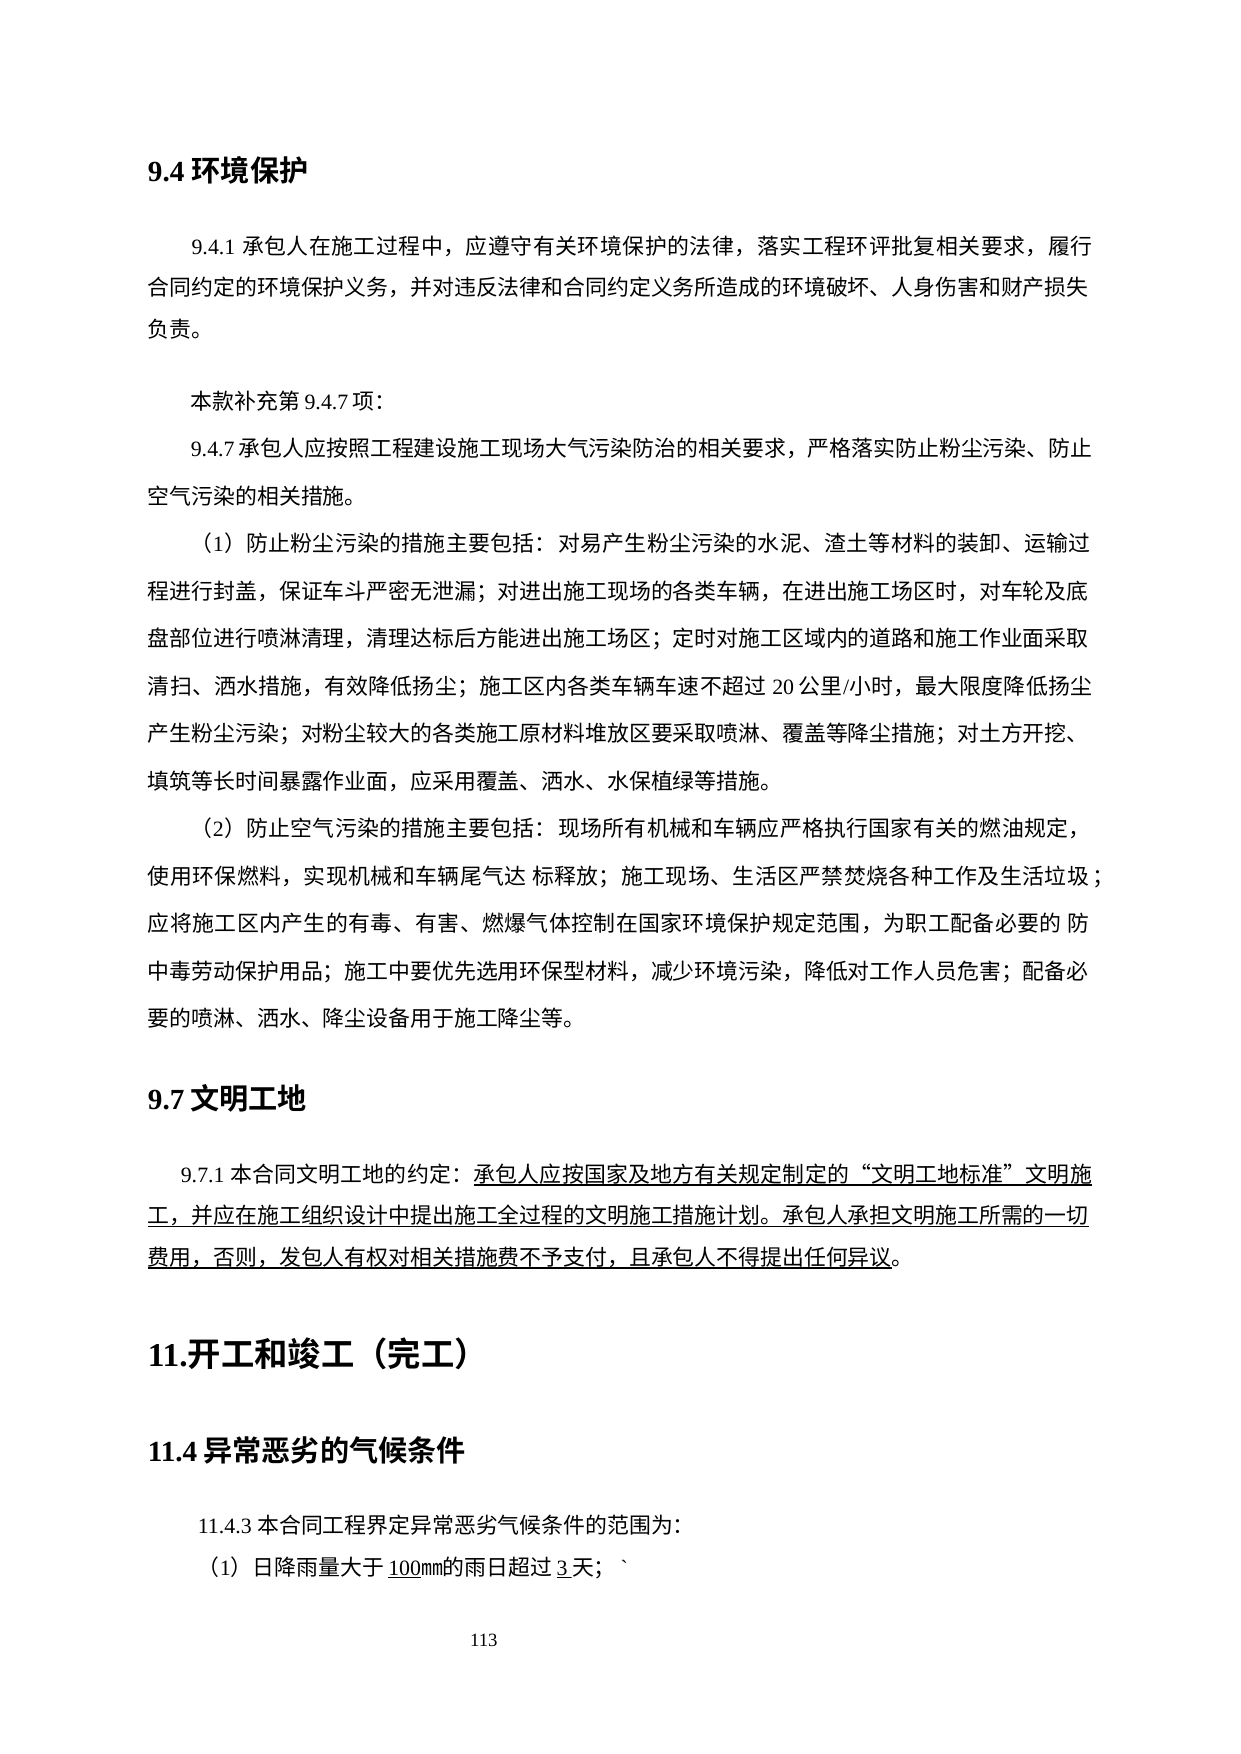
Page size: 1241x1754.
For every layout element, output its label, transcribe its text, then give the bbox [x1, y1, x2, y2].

subtitle 11.4异常恶劣的气候条件 [148, 1427, 1092, 1470]
text （2）防止空气污染的措施主要包括：现场所有机械和车辆应严格执行国家有关的燃油规定，使用环保燃料，实现机械和车辆尾气达 标释放；施工现场、生活区严禁焚烧各种工作及生活垃圾；应将施工区内产生的有毒、有害、燃爆气体控制在国家环境保护规定范围，为职工配备必要的 防中毒劳动保护用品；施工中要优先选用环保型材料，减少环境污染，降低对工作人员危害；配备必要的喷淋、洒水、降尘设备用于施工降尘等。 [148, 811, 1092, 1033]
text 9.7.1 本合同文明工地的约定：承包人应按国家及地方有关规定制定的“文明工地标准”文明施工，并应在施工组织设计中提出施工全过程的文明施工措施计划。承包人承担文明施工所需的一切费用，否则，发包人有权对相关措施费不予支付，且承包人不得提出任何异议。 [148, 1149, 1092, 1274]
text （1）防止粉尘污染的措施主要包括：对易产生粉尘污染的水泥、渣土等材料的装卸、运输过程进行封盖，保证车斗严密无泄漏；对进出施工现场的各类车辆，在进出施工场区时，对车轮及底盘部位进行喷淋清理，清理达标后方能进出施工场区；定时对施工区域内的道路和施工作业面采取清扫、洒水措施，有效降低扬尘；施工区内各类车辆车速不超过20公里/小时，最大限度降低扬尘产生粉尘污染；对粉尘较大的各类施工原材料堆放区要采取喷淋、覆盖等降尘措施；对土方开挖、填筑等长时间暴露作业面，应采用覆盖、洒水、水保植绿等措施。 [148, 526, 1092, 795]
subtitle 9.4 环境保护 [148, 148, 1092, 190]
text 9.4.7承包人应按照工程建设施工现场大气污染防治的相关要求，严格落实防止粉尘污染、防止空气污染的相关措施。 [148, 431, 1092, 510]
text 9.4.1 承包人在施工过程中，应遵守有关环境保护的法律，落实工程环评批复相关要求，履行合同约定的环境保护义务，并对违反法律和合同约定义务所造成的环境破坏、人身伤害和财产损失负责。 [148, 221, 1092, 346]
subtitle 11.开工和竣工（完工） [148, 1328, 1092, 1376]
text 11.4.3 本合同工程界定异常恶劣气候条件的范围为： [148, 1501, 1067, 1542]
text （1）日降雨量大于100㎜的雨日超过3天； ` [148, 1542, 1067, 1584]
subtitle 9.7文明工地 [148, 1076, 1092, 1118]
text 本款补充第9.4.7项： [148, 384, 1092, 415]
